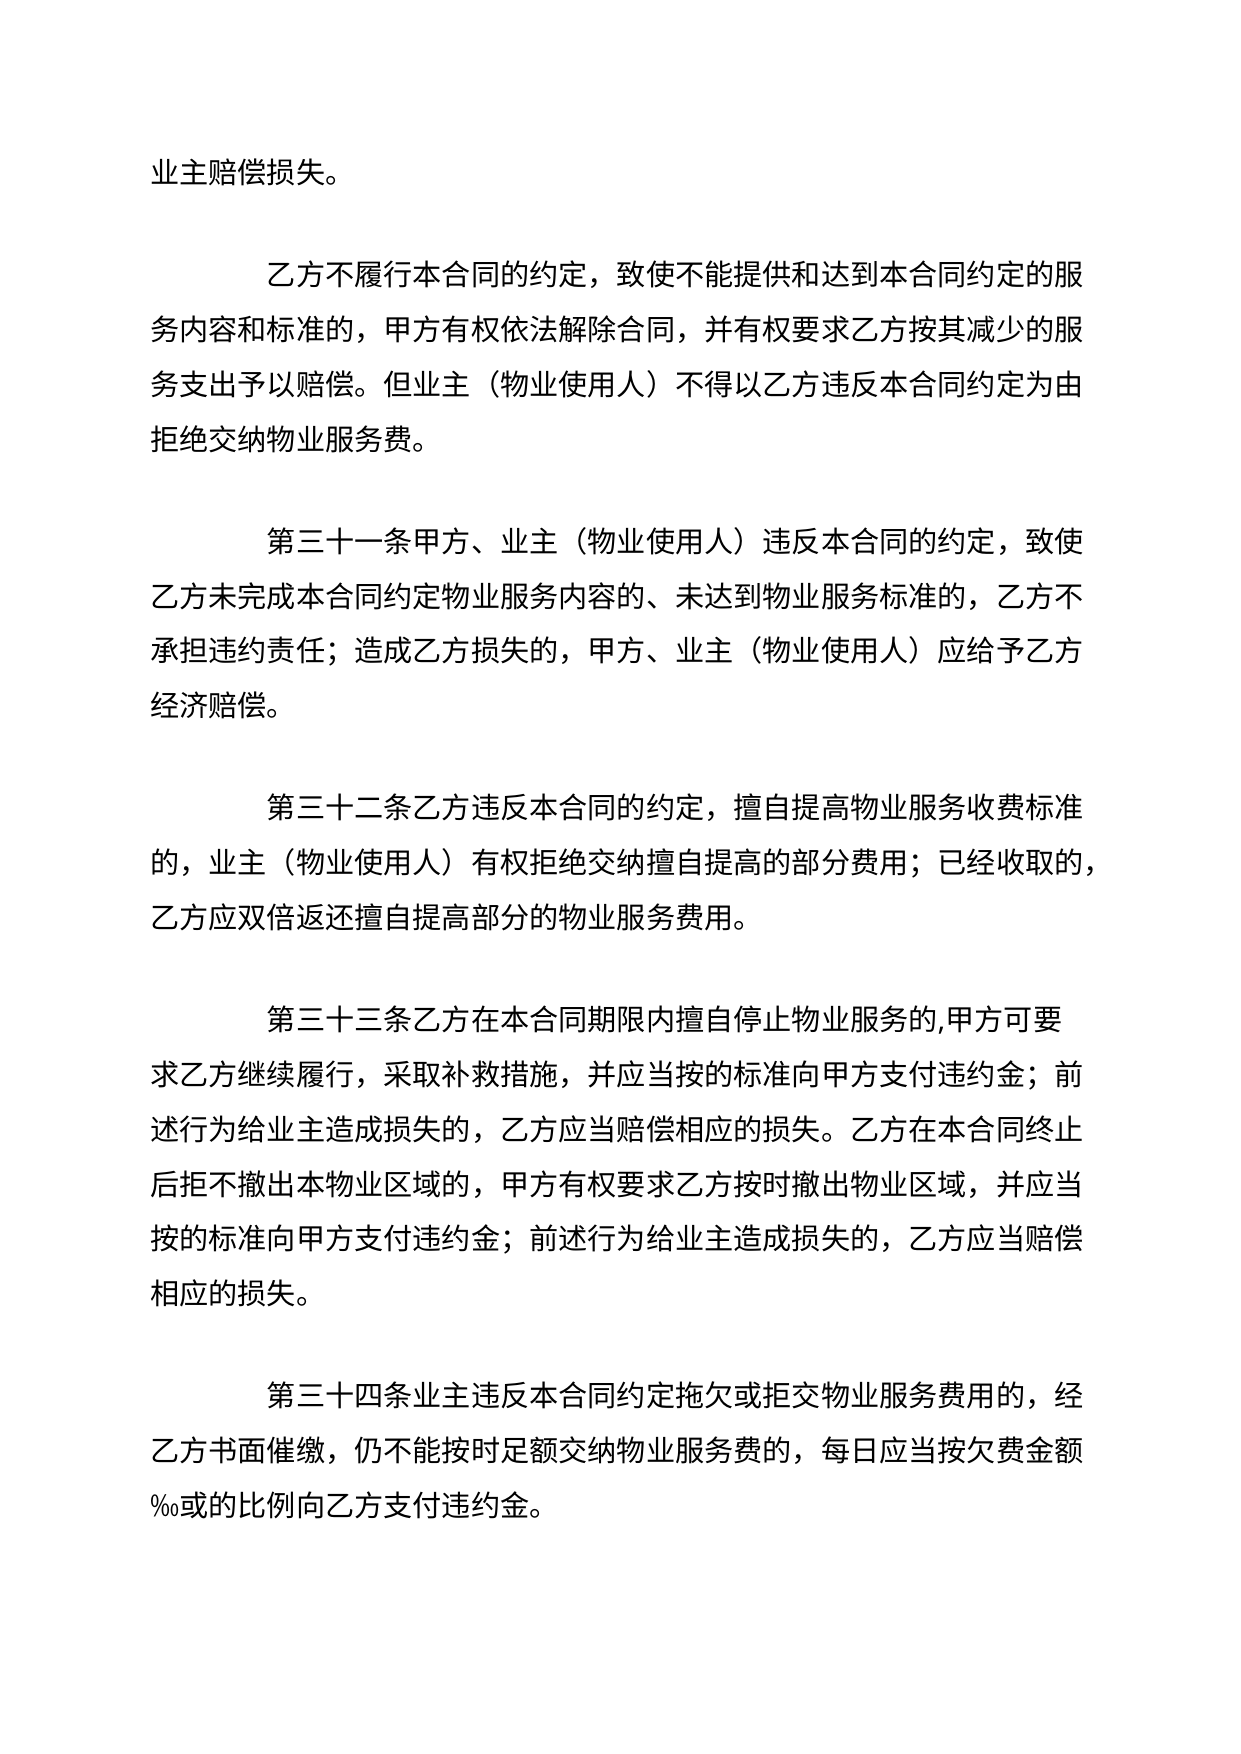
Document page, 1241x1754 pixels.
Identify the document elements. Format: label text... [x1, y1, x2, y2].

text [150, 150, 1090, 192]
text 第三十四条业主违反本合同约定拖欠或拒交物业服务费用的，经乙方书面催缴，仍不能按时足额交纳物业服务费的，每日应当按欠费金额‰或的比例向乙方支付违约金。 [150, 1373, 1090, 1525]
text 第三十二条乙方违反本合同的约定，擅自提高物业服务收费标准的，业主（物业使用人）有权拒绝交纳擅自提高的部分费用；已经收取的，乙方应双倍返还擅自提高部分的物业服务费用。 [150, 785, 1090, 937]
text 第三十一条甲方、业主（物业使用人）违反本合同的约定，致使乙方未完成本合同约定物业服务内容的、未达到物业服务标准的，乙方不承担违约责任；造成乙方损失的，甲方、业主（物业使用人）应给予乙方经济赔偿。 [150, 518, 1090, 725]
text 第三十三条乙方在本合同期限内擅自停止物业服务的,甲方可要求乙方继续履行，采取补救措施，并应当按的标准向甲方支付违约金；前述行为给业主造成损失的，乙方应当赔偿相应的损失。乙方在本合同终止后拒不撤出本物业区域的，甲方有权要求乙方按时撤出物业区域，并应当按的标准向甲方支付违约金；前述行为给业主造成损失的，乙方应当赔偿相应的损失。 [150, 996, 1090, 1313]
text 乙方不履行本合同的约定，致使不能提供和达到本合同约定的服务内容和标准的，甲方有权依法解除合同，并有权要求乙方按其减少的服务支出予以赔偿。但业主（物业使用人）不得以乙方违反本合同约定为由拒绝交纳物业服务费。 [150, 252, 1090, 459]
